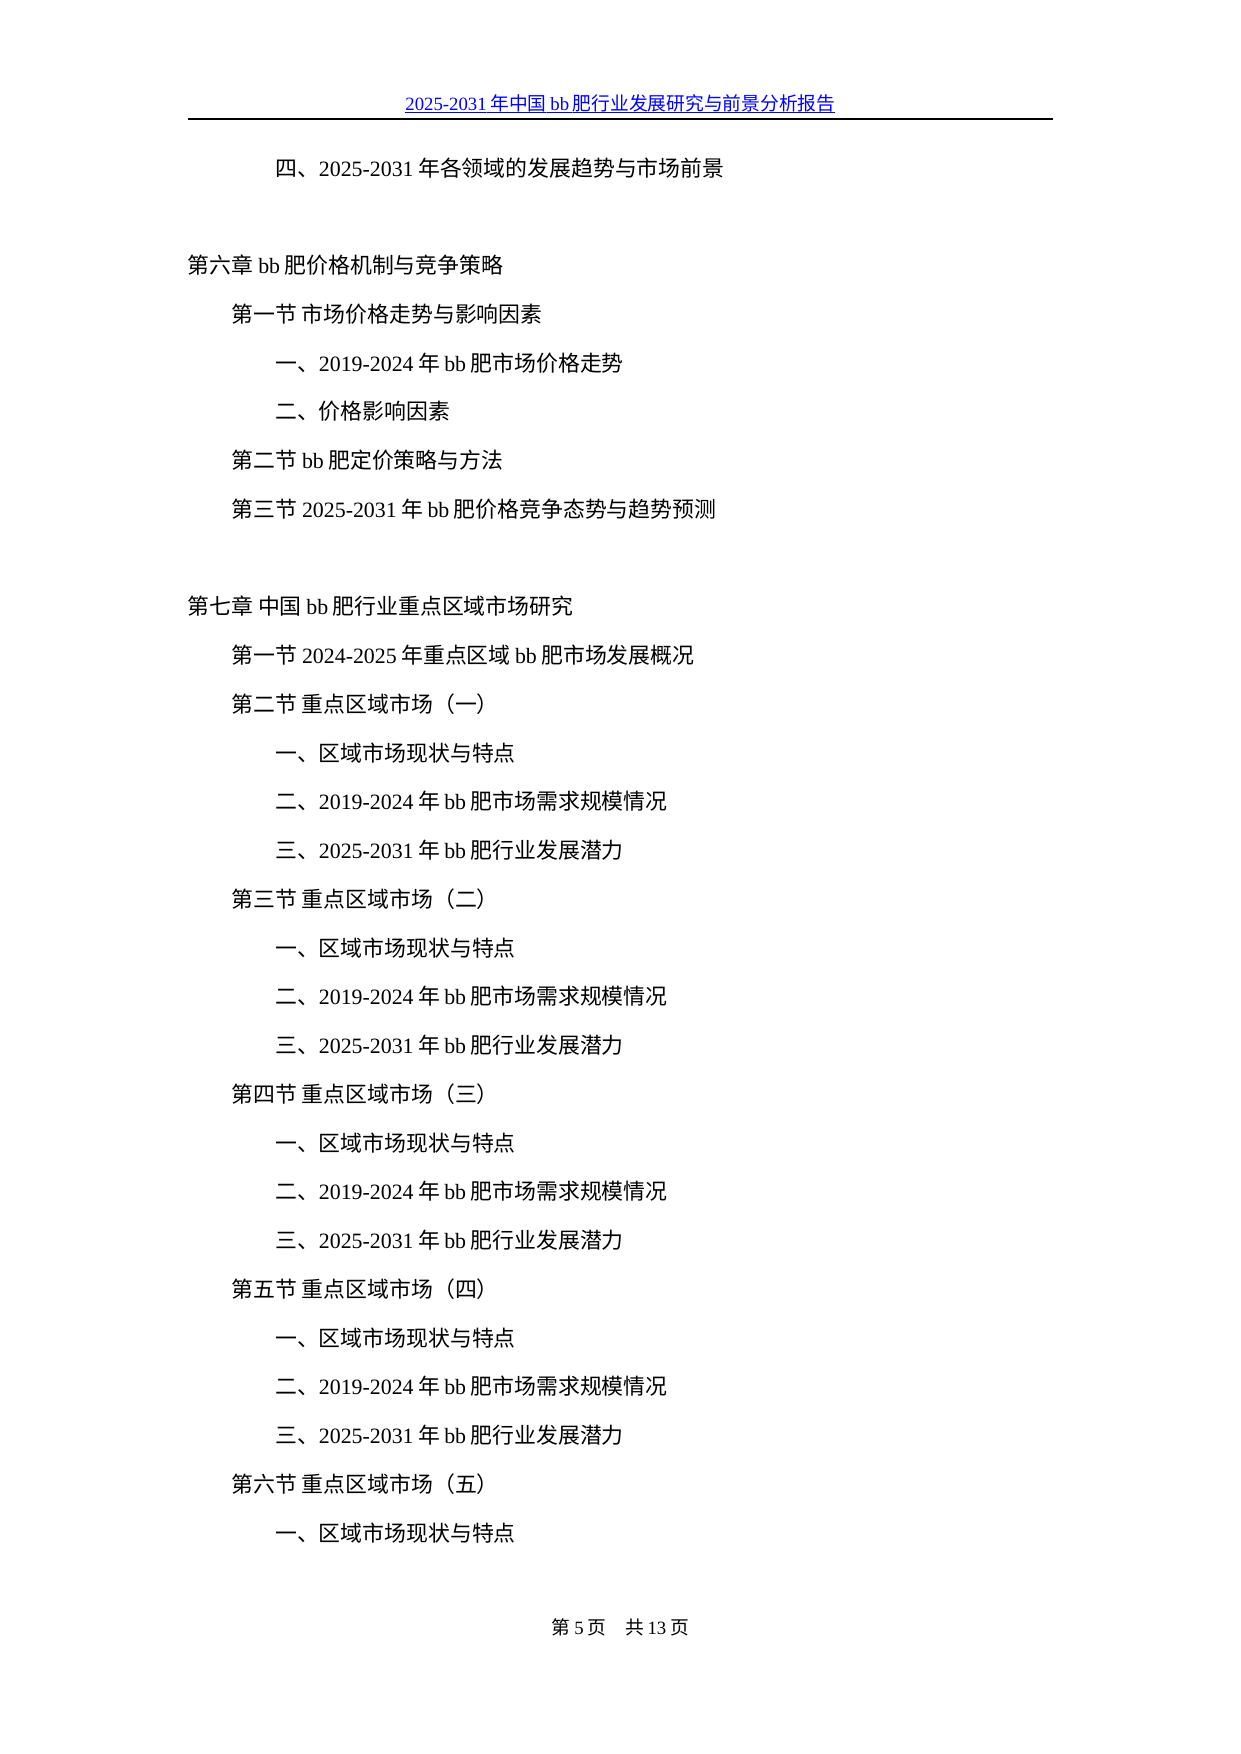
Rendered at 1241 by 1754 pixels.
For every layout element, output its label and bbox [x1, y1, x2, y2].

text [187, 150, 1053, 1548]
